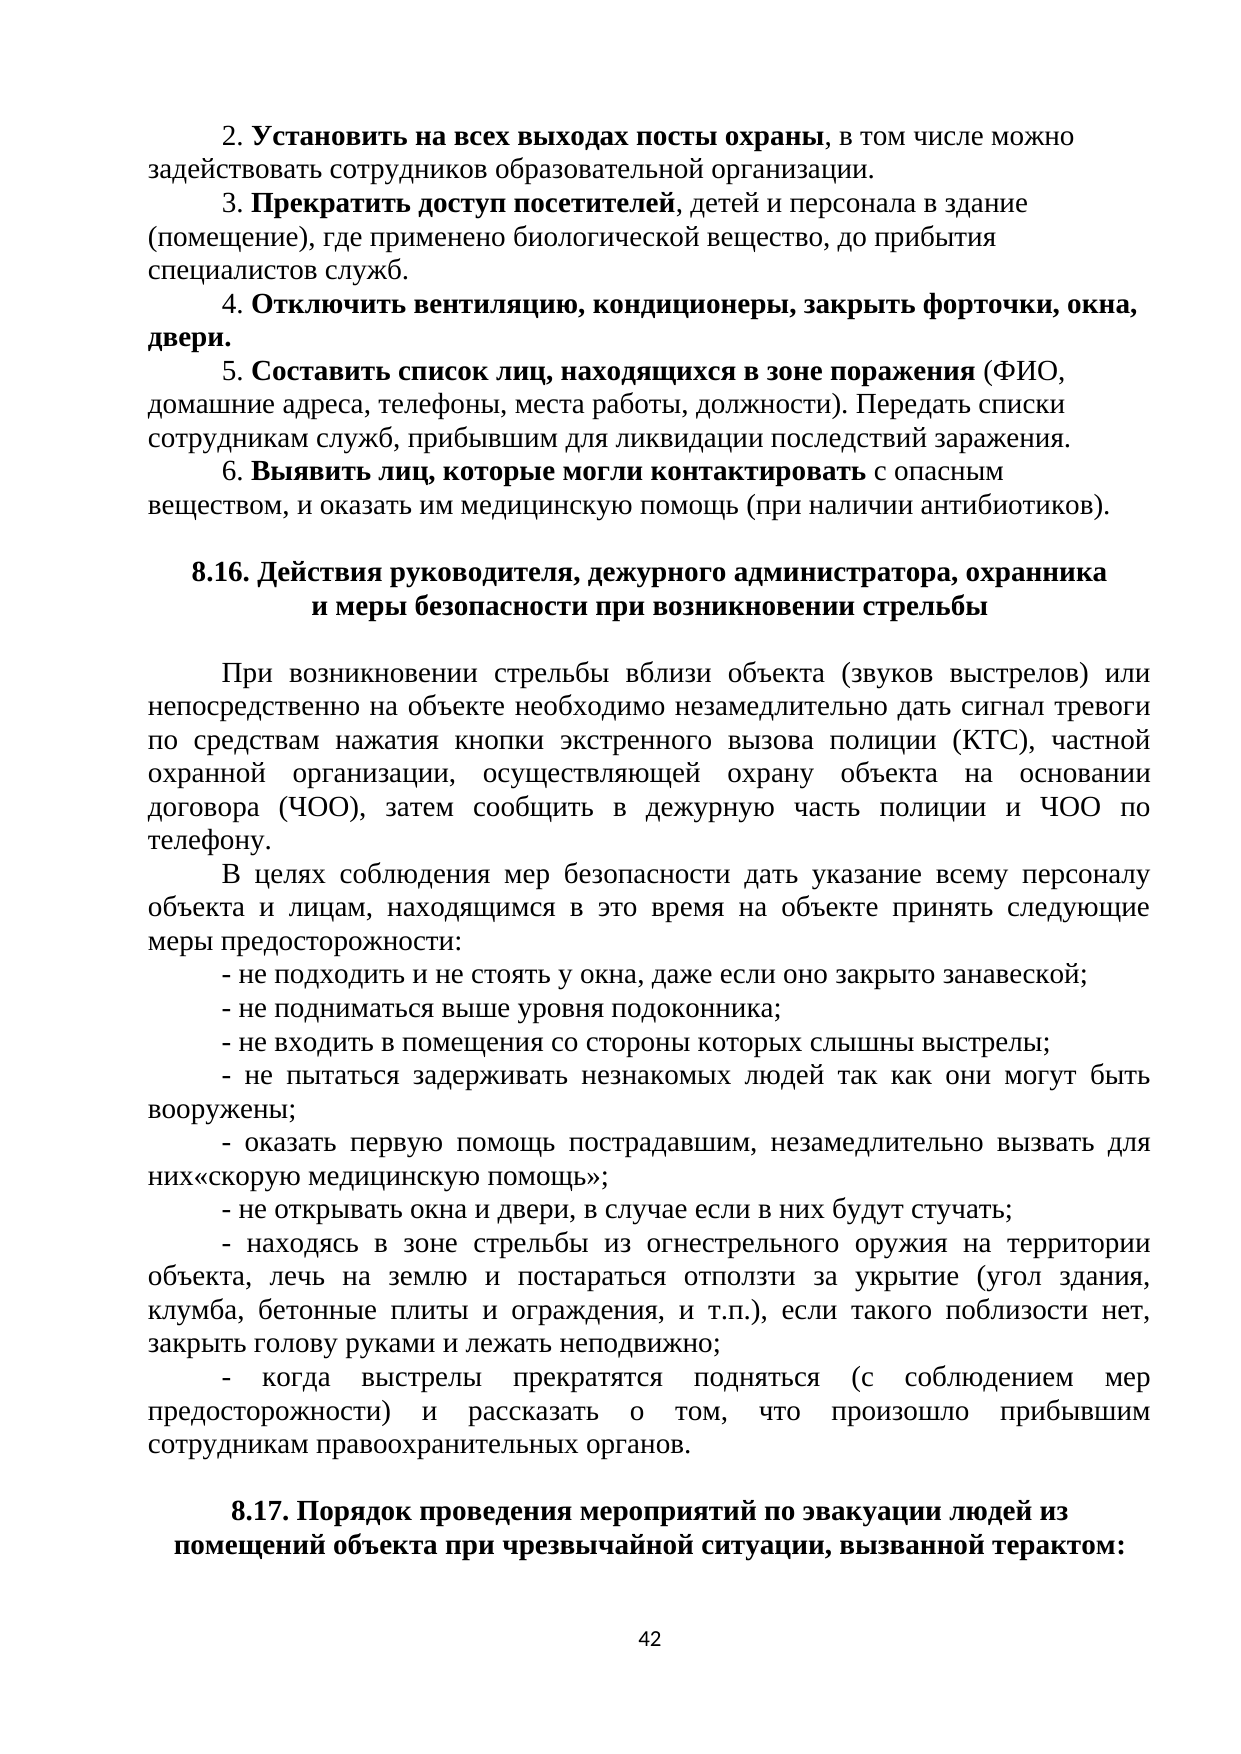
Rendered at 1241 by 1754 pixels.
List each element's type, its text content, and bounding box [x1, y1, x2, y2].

text и меры безопасности при возникновении стрельбы [148, 588, 1152, 621]
text - не пытаться задерживать незнакомых людей так как они могут быть вооружены; [148, 1057, 1152, 1124]
text 5. Составить список лиц, находящихся в зоне поражения (ФИО, домашние адреса, телефоны, места работы, должности). Передать списки сотрудникам служб, прибывшим для ликвидации последствий заражения. [148, 353, 1152, 453]
text 6. Выявить лиц, которые могли контактировать с опасным веществом, и оказать им медицинскую помощь (при наличии антибиотиков). [148, 453, 1152, 521]
text - оказать первую помощь пострадавшим, незамедлительно вызвать для них«скорую медицинскую помощь»; [148, 1124, 1152, 1191]
text помещений объекта при чрезвычайной ситуации, вызванной терактом: [148, 1527, 1152, 1560]
text При возникновении стрельбы вблизи объекта (звуков выстрелов) или непосредственно на объекте необходимо незамедлительно дать сигнал тревоги по средствам нажатия кнопки экстренного вызова полиции (КТС), частной охранной организации, осуществляющей охрану объекта на основании договора (ЧОО), затем сообщить в дежурную часть полиции и ЧОО по телефону. [148, 655, 1152, 856]
text - находясь в зоне стрельбы из огнестрельного оружия на территории объекта, лечь на землю и постараться отползти за укрытие (угол здания, клумба, бетонные плиты и ограждения, и т.п.), если такого поблизости нет, закрыть голову руками и лежать неподвижно; [148, 1225, 1152, 1359]
text - не подниматься выше уровня подоконника; [148, 990, 1152, 1024]
text - не входить в помещения со стороны которых слышны выстрелы; [148, 1024, 1152, 1057]
text 8.17. Порядок проведения мероприятий по эвакуации людей из [148, 1493, 1152, 1527]
text - не открывать окна и двери, в случае если в них будут стучать; [148, 1191, 1152, 1225]
text 3. Прекратить доступ посетителей, детей и персонала в здание (помещение), где применено биологической вещество, до прибытия специалистов служб. [148, 185, 1152, 286]
text - не подходить и не стоять у окна, даже если оно закрыто занавеской; [148, 957, 1152, 990]
text 2. Установить на всех выходах посты охраны, в том числе можно задействовать сотрудников образовательной организации. [148, 118, 1152, 185]
text 4. Отключить вентиляцию, кондиционеры, закрыть форточки, окна, двери. [148, 286, 1152, 353]
text - когда выстрелы прекратятся подняться (с соблюдением мер предосторожности) и рассказать о том, что произошло прибывшим сотрудникам правоохранительных органов. [148, 1359, 1152, 1460]
text В целях соблюдения мер безопасности дать указание всему персоналу объекта и лицам, находящимся в это время на объекте принять следующие меры предосторожности: [148, 856, 1152, 957]
text 8.16. Действия руководителя, дежурного администратора, охранника [148, 554, 1152, 588]
